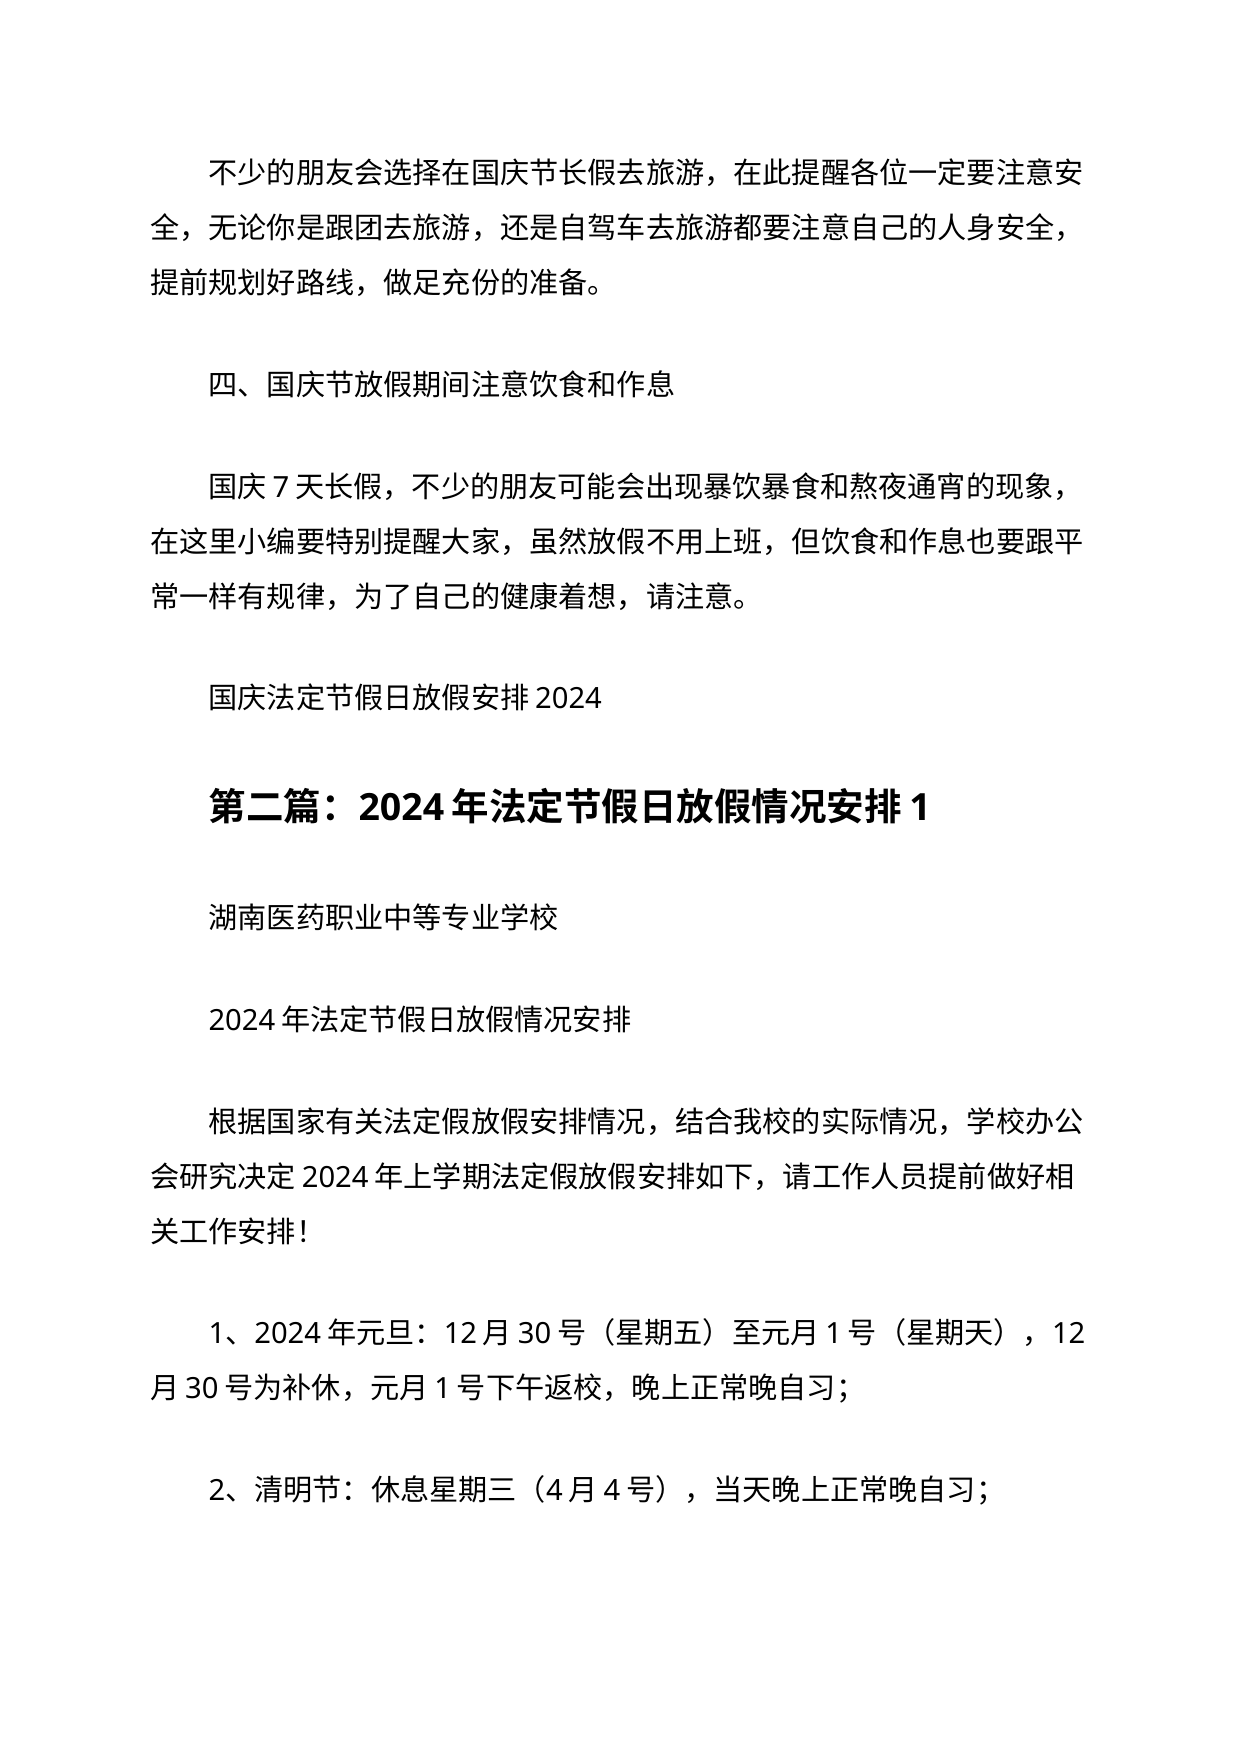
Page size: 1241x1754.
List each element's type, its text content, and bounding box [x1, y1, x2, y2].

text 国庆法定节假日放假安排2024 [150, 675, 1090, 717]
text 2、清明节：休息星期三（4月4号），当天晚上正常晚自习； [150, 1467, 1090, 1509]
text 1、2024年元旦：12月30号（星期五）至元月1号（星期天），12月30号为补休，元月1号下午返校，晚上正常晚自习； [150, 1310, 1090, 1407]
text 第二篇：2024年法定节假日放假情况安排1 [150, 777, 1090, 831]
text 湖南医药职业中等专业学校 [150, 894, 1090, 937]
text 国庆7天长假，不少的朋友可能会出现暴饮暴食和熬夜通宵的现象，在这里小编要特别提醒大家，虽然放假不用上班，但饮食和作息也要跟平常一样有规律，为了自己的健康着想，请注意。 [150, 463, 1090, 616]
text 四、国庆节放假期间注意饮食和作息 [150, 362, 1090, 404]
text 根据国家有关法定假放假安排情况，结合我校的实际情况，学校办公会研究决定2024年上学期法定假放假安排如下，请工作人员提前做好相关工作安排！ [150, 1098, 1090, 1251]
text 不少的朋友会选择在国庆节长假去旅游，在此提醒各位一定要注意安全，无论你是跟团去旅游，还是自驾车去旅游都要注意自己的人身安全，提前规划好路线，做足充份的准备。 [150, 150, 1090, 302]
text 2024年法定节假日放假情况安排 [150, 996, 1090, 1039]
